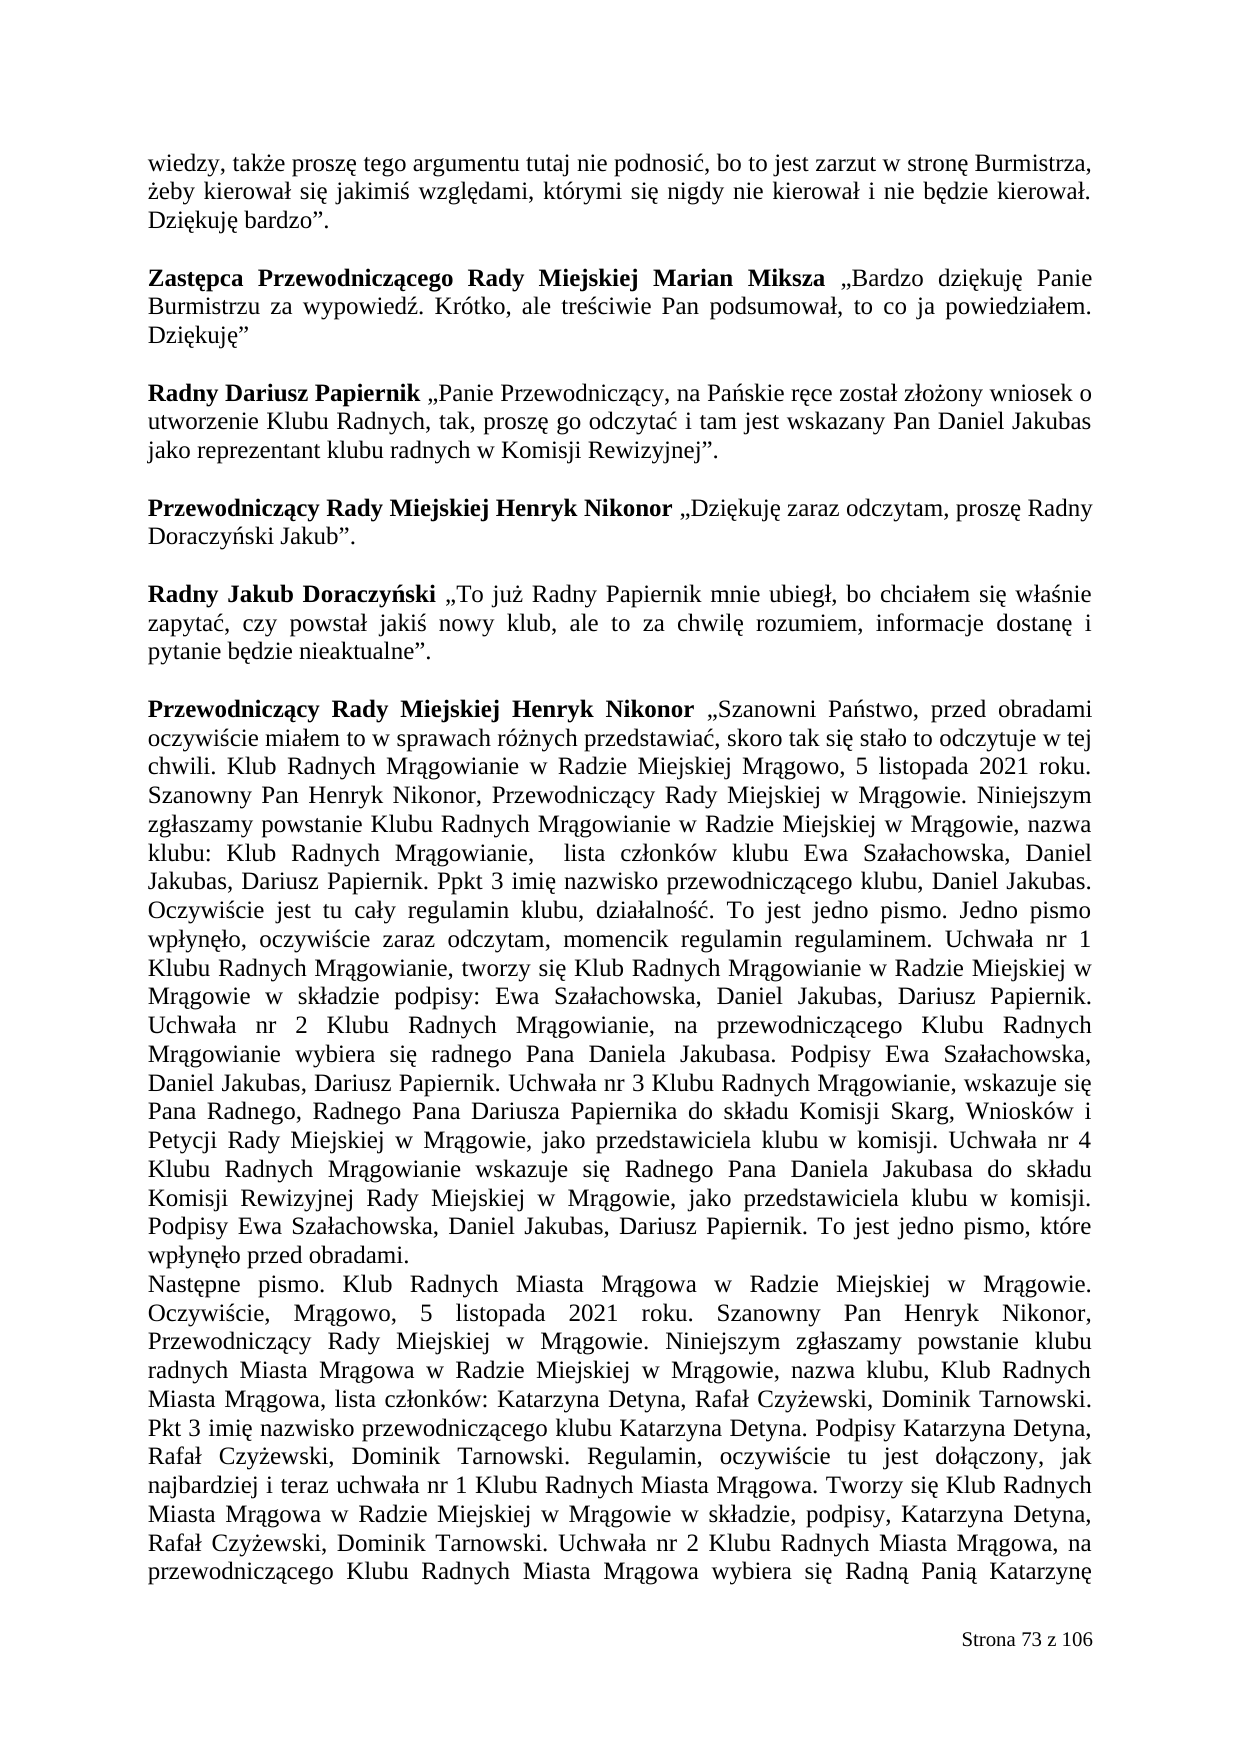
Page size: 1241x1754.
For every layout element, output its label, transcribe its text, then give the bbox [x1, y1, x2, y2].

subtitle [148, 148, 1093, 234]
subtitle Przewodniczący Rady Miejskiej Henryk Nikonor „Dziękuję zaraz odczytam, proszę Radny Doraczyński Jakub”. [148, 493, 1093, 550]
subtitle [148, 1269, 1093, 1585]
subtitle Radny Jakub Doraczyński „To już Radny Papiernik mnie ubiegł, bo chciałem się właśnie zapytać, czy powstał jakiś nowy klub, ale to za chwilę rozumiem, informacje dostanę i pytanie będzie nieaktualne”. [148, 579, 1093, 665]
subtitle Zastępca Przewodniczącego Rady Miejskiej Marian Miksza „Bardzo dziękuję Panie Burmistrzu za wypowiedź. Krótko, ale treściwie Pan podsumował, to co ja powiedziałem. Dziękuję” [148, 263, 1093, 349]
subtitle Przewodniczący Rady Miejskiej Henryk Nikonor „Szanowni Państwo, przed obradami oczywiście miałem to w sprawach różnych przedstawiać, skoro tak się stało to odczytuje w tej chwili. Klub Radnych Mrągowianie w Radzie Miejskiej Mrągowo, 5 listopada 2021 roku. Szanowny Pan Henryk Nikonor, Przewodniczący Rady Miejskiej w Mrągowie. Niniejszym zgłaszamy powstanie Klubu Radnych Mrągowianie w Radzie Miejskiej w Mrągowie, nazwa klubu: Klub Radnych Mrągowianie, lista członków klubu Ewa Szałachowska, Daniel Jakubas, Dariusz Papiernik. Ppkt 3 imię nazwisko przewodniczącego klubu, Daniel Jakubas. Oczywiście jest tu cały regulamin klubu, działalność. To jest jedno pismo. Jedno pismo wpłynęło, oczywiście zaraz odczytam, momencik regulamin regulaminem. Uchwała nr 1 Klubu Radnych Mrągowianie, tworzy się Klub Radnych Mrągowianie w Radzie Miejskiej w Mrągowie w składzie podpisy: Ewa Szałachowska, Daniel Jakubas, Dariusz Papiernik. Uchwała nr 2 Klubu Radnych Mrągowianie, na przewodniczącego Klubu Radnych Mrągowianie wybiera się radnego Pana Daniela Jakubasa. Podpisy Ewa Szałachowska, Daniel Jakubas, Dariusz Papiernik. Uchwała nr 3 Klubu Radnych Mrągowianie, wskazuje się Pana Radnego, Radnego Pana Dariusza Papiernika do składu Komisji Skarg, Wniosków i Petycji Rady Miejskiej w Mrągowie, jako przedstawiciela klubu w komisji. Uchwała nr 4 Klubu Radnych Mrągowianie wskazuje się Radnego Pana Daniela Jakubasa do składu Komisji Rewizyjnej Rady Miejskiej w Mrągowie, jako przedstawiciela klubu w komisji. Podpisy Ewa Szałachowska, Daniel Jakubas, Dariusz Papiernik. To jest jedno pismo, które wpłynęło przed obradami. [148, 694, 1093, 1269]
subtitle Radny Dariusz Papiernik „Panie Przewodniczący, na Pańskie ręce został złożony wniosek o utworzenie Klubu Radnych, tak, proszę go odczytać i tam jest wskazany Pan Daniel Jakubas jako reprezentant klubu radnych w Komisji Rewizyjnej”. [148, 378, 1093, 464]
